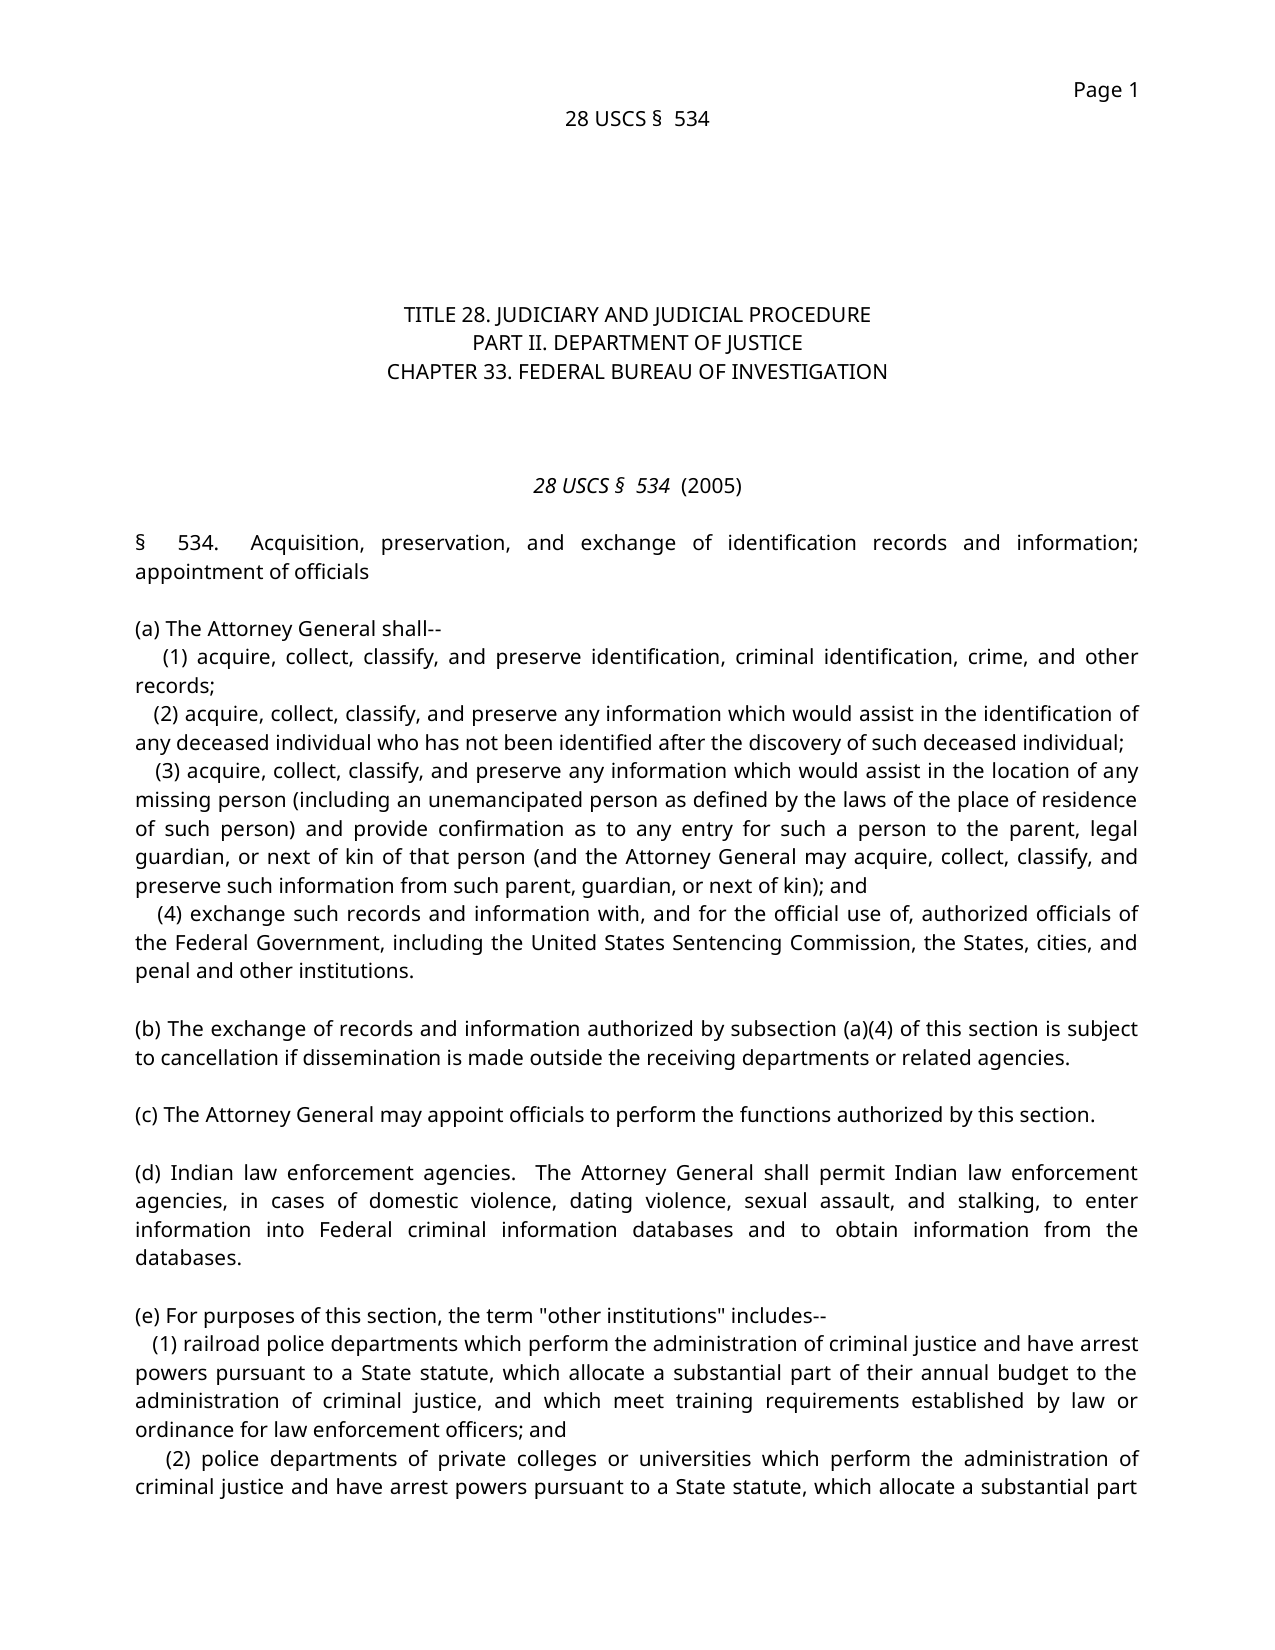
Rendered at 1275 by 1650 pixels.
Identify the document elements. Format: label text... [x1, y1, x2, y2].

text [135, 1443, 1140, 1501]
text (a) The Attorney General shall-- [135, 614, 1140, 642]
text (d) Indian law enforcement agencies. The Attorney General shall permit Indian law enforcement agencies, in cases of domestic violence, dating violence, sexual assault, and stalking, to enter information into Federal criminal information databases and to obtain information from the databases. [135, 1158, 1140, 1272]
text TITLE 28. JUDICIARY AND JUDICIAL PROCEDURE [135, 300, 1140, 328]
text (4) exchange such records and information with, and for the official use of, authorized officials of the Federal Government, including the United States Sentencing Commission, the States, cities, and penal and other institutions. [135, 899, 1140, 985]
text (e) For purposes of this section, the term "other institutions" includes-- [135, 1301, 1140, 1329]
text (3) acquire, collect, classify, and preserve any information which would assist in the location of any missing person (including an unemancipated person as defined by the laws of the place of residence of such person) and provide confirmation as to any entry for such a person to the parent, legal guardian, or next of kin of that person (and the Attorney General may acquire, collect, classify, and preserve such information from such parent, guardian, or next of kin); and [135, 756, 1140, 899]
text (1) railroad police departments which perform the administration of criminal justice and have arrest powers pursuant to a State statute, which allocate a substantial part of their annual budget to the administration of criminal justice, and which meet training requirements established by law or ordinance for law enforcement officers; and [135, 1329, 1140, 1443]
text § 534. Acquisition, preservation, and exchange of identification records and information; appointment of officials [135, 528, 1140, 585]
text (b) The exchange of records and information authorized by subsection (a)(4) of this section is subject to cancellation if dissemination is made outside the receiving departments or related agencies. [135, 1014, 1140, 1071]
text 28 USCS § 534 (2005) [160, 471, 1115, 499]
text (2) acquire, collect, classify, and preserve any information which would assist in the identification of any deceased individual who has not been identified after the discovery of such deceased individual; [135, 699, 1140, 756]
text (1) acquire, collect, classify, and preserve identification, criminal identification, crime, and other records; [135, 642, 1140, 699]
text CHAPTER 33. FEDERAL BUREAU OF INVESTIGATION [135, 357, 1140, 385]
text PART II. DEPARTMENT OF JUSTICE [135, 328, 1140, 357]
text (c) The Attorney General may appoint officials to perform the functions authorized by this section. [135, 1100, 1140, 1128]
